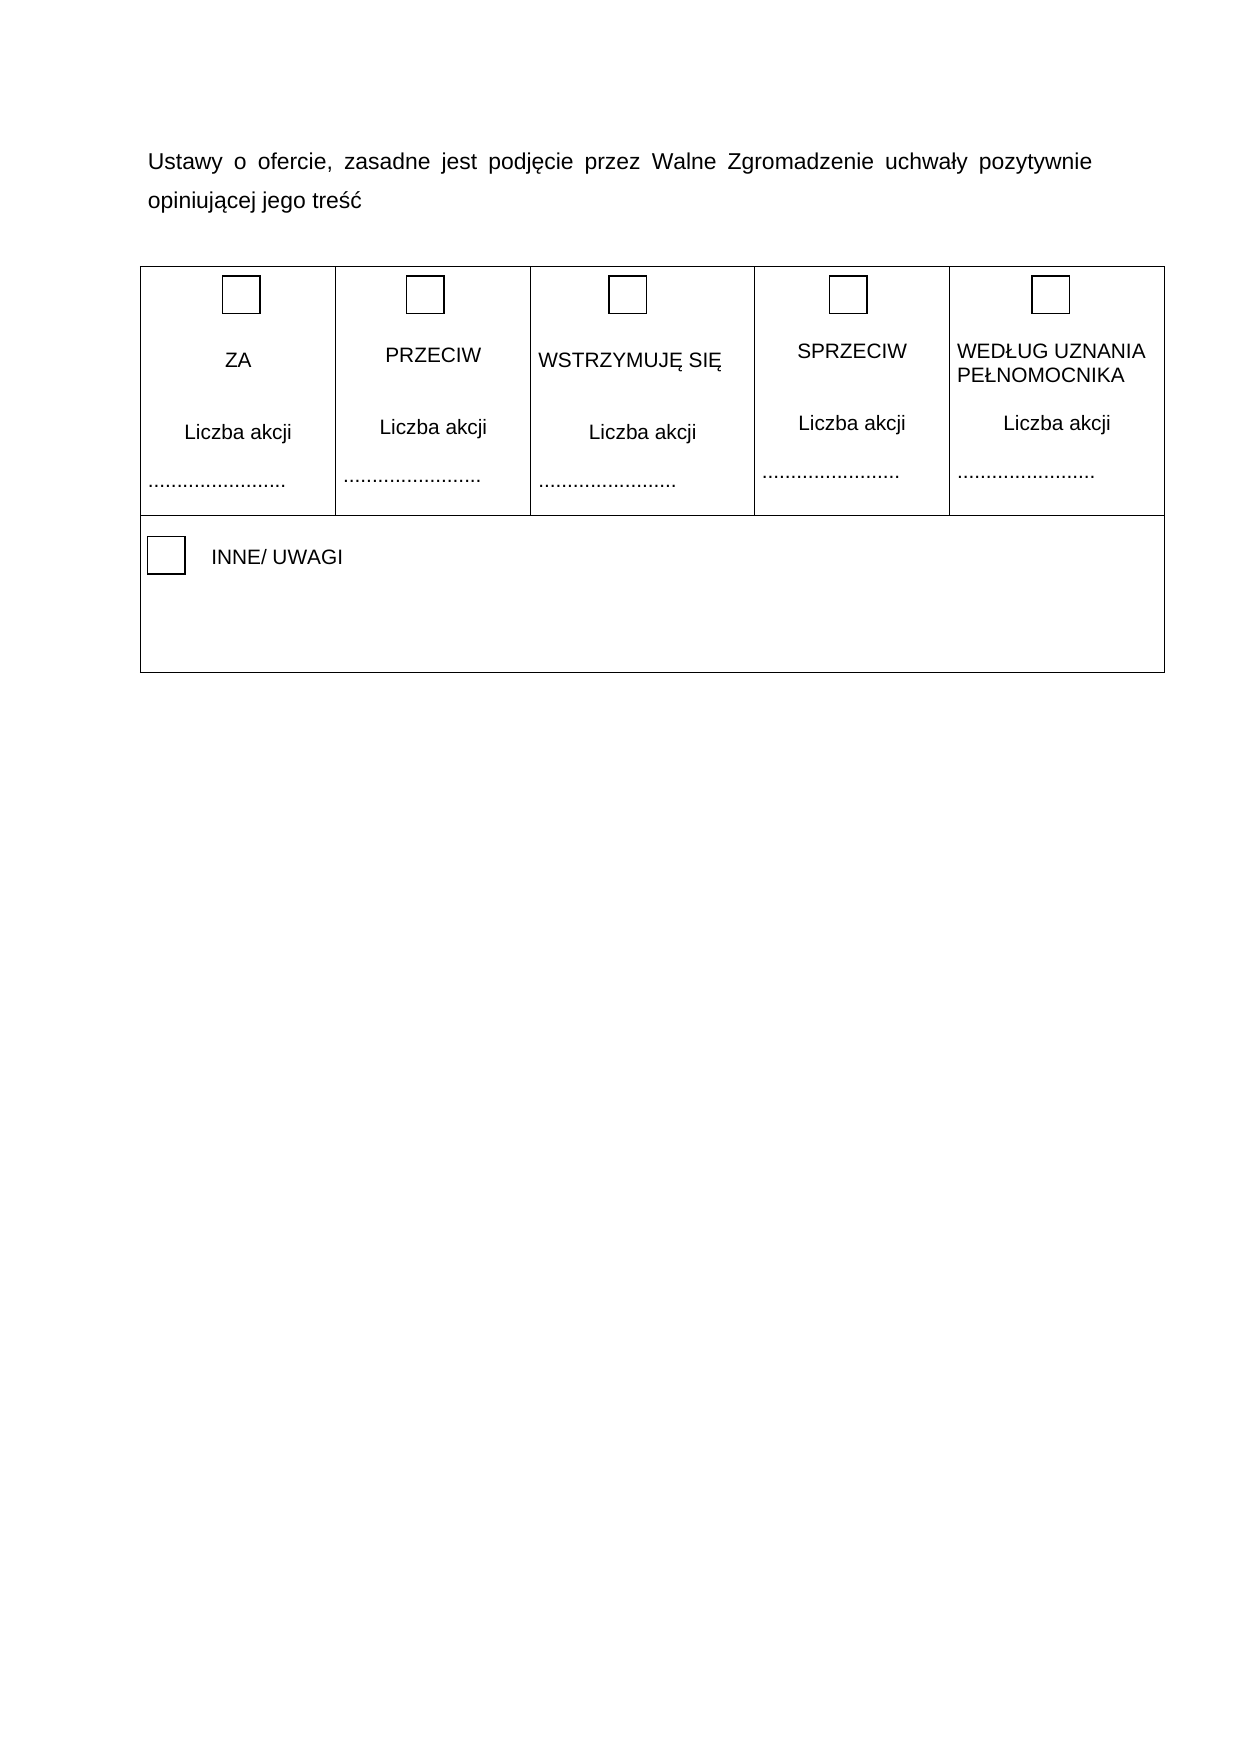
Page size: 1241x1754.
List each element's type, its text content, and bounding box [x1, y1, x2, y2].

table_header WEDŁUG UZNANIA PEŁNOMOCNIKA Liczba akcji ........................ [950, 267, 1164, 515]
table_header PRZECIW Liczba akcji ........................ [336, 267, 530, 515]
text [148, 148, 1093, 213]
table_cell INNE/ UWAGI [141, 516, 1164, 672]
table_header WSTRZYMUJĘ SIĘ Liczba akcji ........................ [531, 267, 754, 515]
table_header ZA Liczba akcji ........................ [141, 267, 335, 515]
table_header SPRZECIW Liczba akcji ........................ [755, 267, 949, 515]
